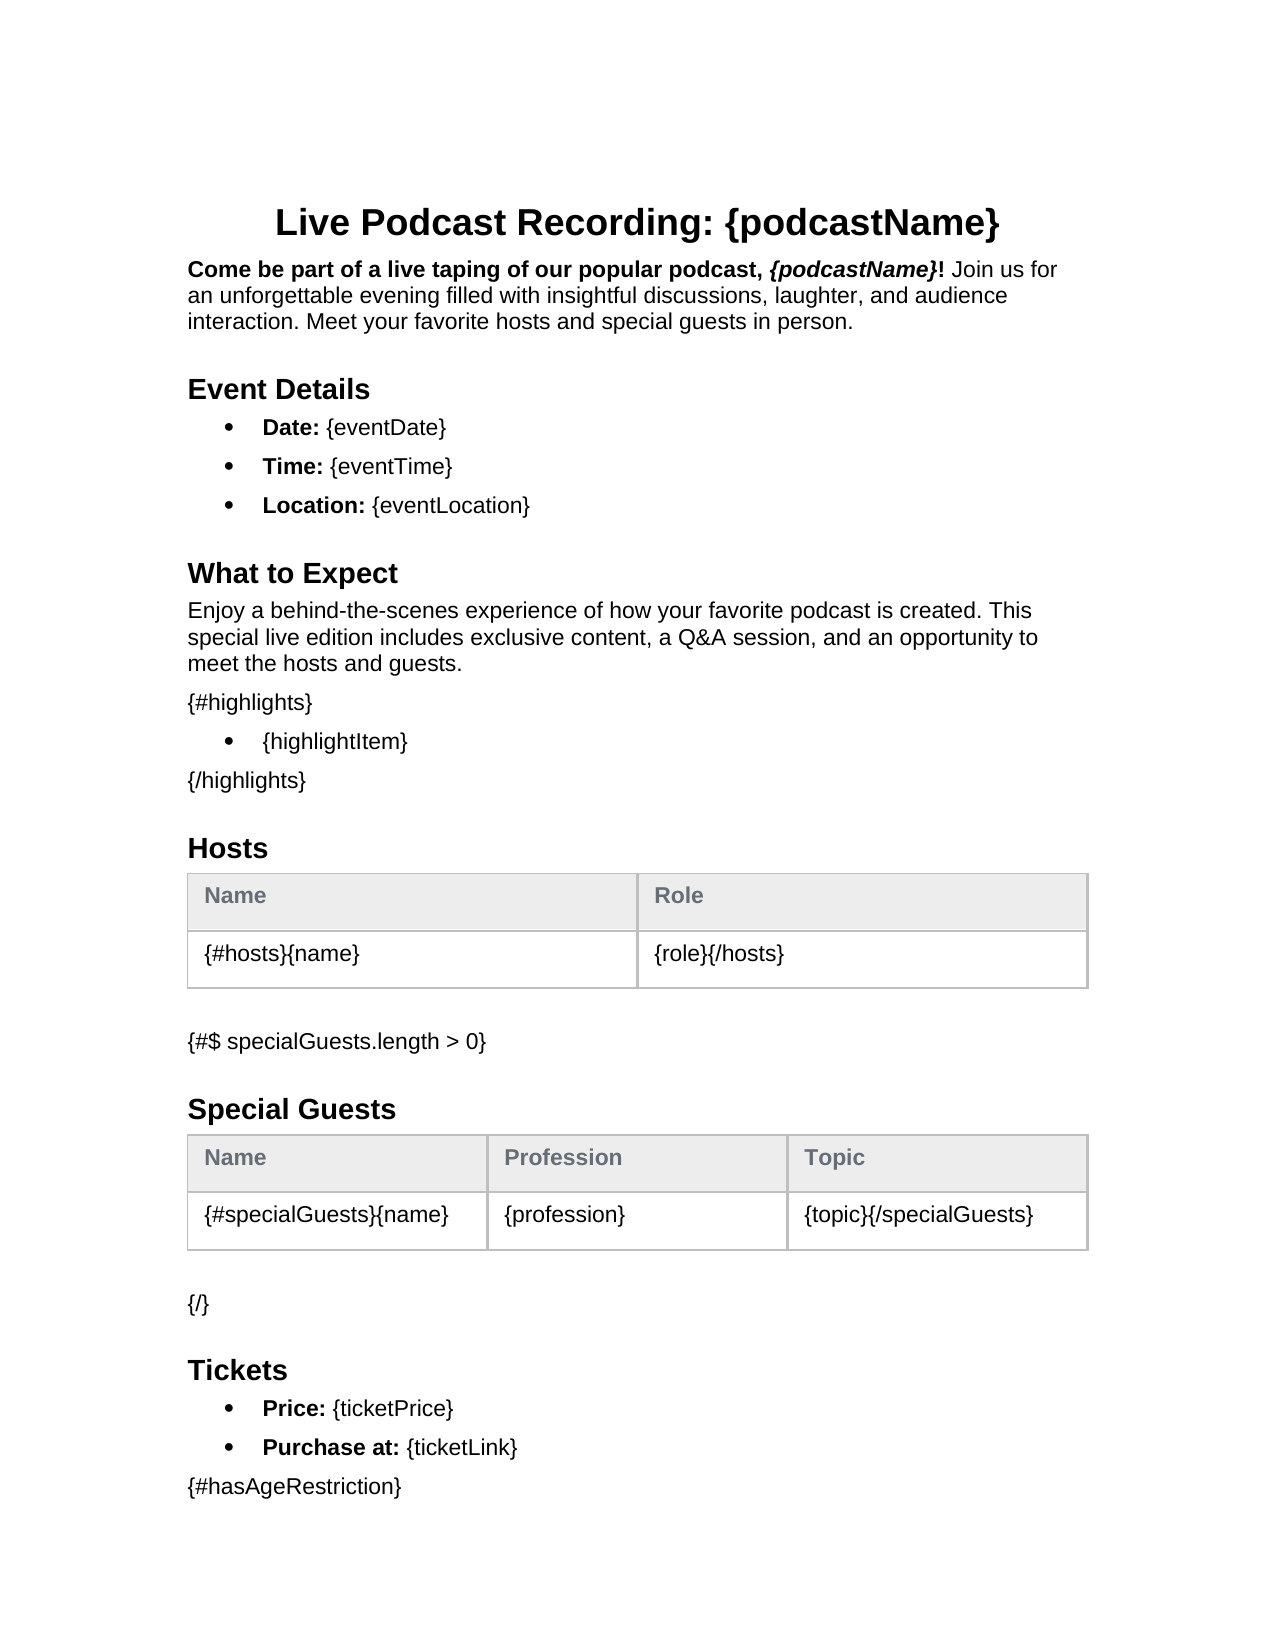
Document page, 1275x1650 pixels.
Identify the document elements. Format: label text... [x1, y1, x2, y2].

text {/highlights} [187, 767, 1087, 793]
text {#$ specialGuests.length > 0} [187, 1028, 1087, 1054]
subtitle Live Podcast Recording: {podcastName} [187, 200, 1087, 243]
subtitle Tickets [187, 1353, 1087, 1387]
list Purchase at: {ticketLink} [225, 1434, 1087, 1460]
table_cell {topic}{/specialGuests} [789, 1193, 1086, 1248]
text {/} [187, 1289, 1087, 1316]
table_header Profession [489, 1136, 786, 1191]
table_header Role [639, 874, 1086, 929]
subtitle Special Guests [187, 1092, 1087, 1126]
text {#highlights} [187, 689, 1087, 715]
list Price: {ticketPrice} [225, 1395, 1087, 1422]
table_cell {#specialGuests}{name} [188, 1193, 486, 1248]
text Enjoy a behind-the-scenes experience of how your favorite podcast is created. This special live edition includes exclusive content, a Q&A session, and an opportunity to meet the hosts and guests. [187, 597, 1087, 677]
list Time: {eventTime} [225, 453, 1087, 479]
table_header Name [188, 874, 636, 929]
text Come be part of a live taping of our popular podcast, {podcastName}! Join us for an unforgettable evening filled with insightful discussions, laughter, and audience interaction. Meet your favorite hosts and special guests in person. [187, 256, 1087, 335]
subtitle What to Expect [187, 556, 1087, 589]
list Location: {eventLocation} [225, 492, 1087, 518]
table_header Topic [789, 1136, 1086, 1191]
list Date: {eventDate} [225, 414, 1087, 440]
list {highlightItem} [225, 728, 1087, 754]
table_cell {profession} [489, 1193, 786, 1248]
text {#hasAgeRestriction} [187, 1473, 1087, 1499]
subtitle Hosts [187, 831, 1087, 864]
table_cell {#hosts}{name} [188, 932, 636, 987]
table_cell {role}{/hosts} [639, 932, 1086, 987]
subtitle Event Details [187, 372, 1087, 406]
table_header Name [188, 1136, 486, 1191]
